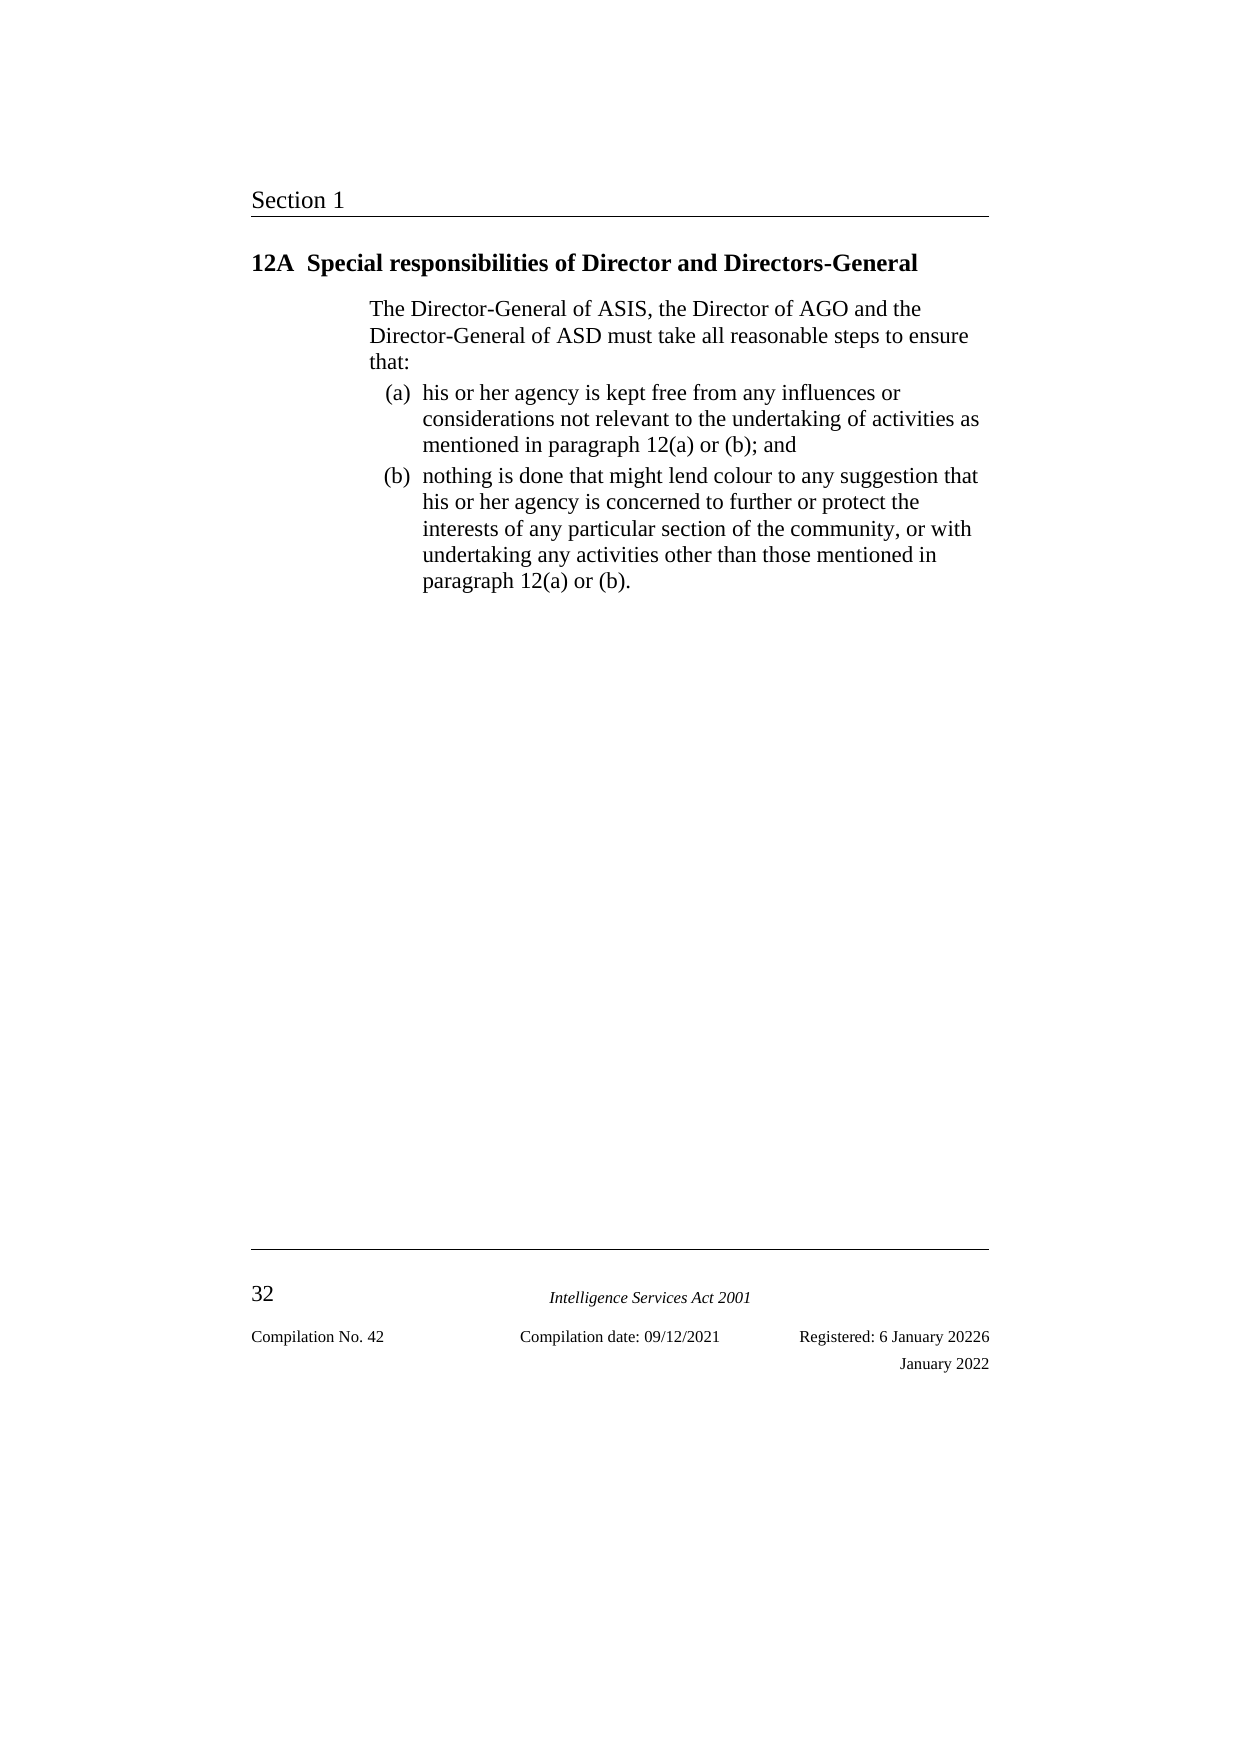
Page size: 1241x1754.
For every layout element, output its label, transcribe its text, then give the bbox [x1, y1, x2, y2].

text The Director-General of ASIS, the Director of AGO and the Director-General of ASD must take all reasonable steps to ensure that: [251, 296, 989, 374]
text (a) his or her agency is kept free from any influences or considerations not relevant to the undertaking of activities as mentioned in paragraph 12(a) or (b); and [251, 379, 989, 458]
text (b) nothing is done that might lend colour to any suggestion that his or her agency is concerned to further or protect the interests of any particular section of the community, or with undertaking any activities other than those mentioned in paragraph 12(a) or (b). [251, 462, 989, 594]
text 12A Special responsibilities of Director and Directors-General [251, 248, 989, 277]
